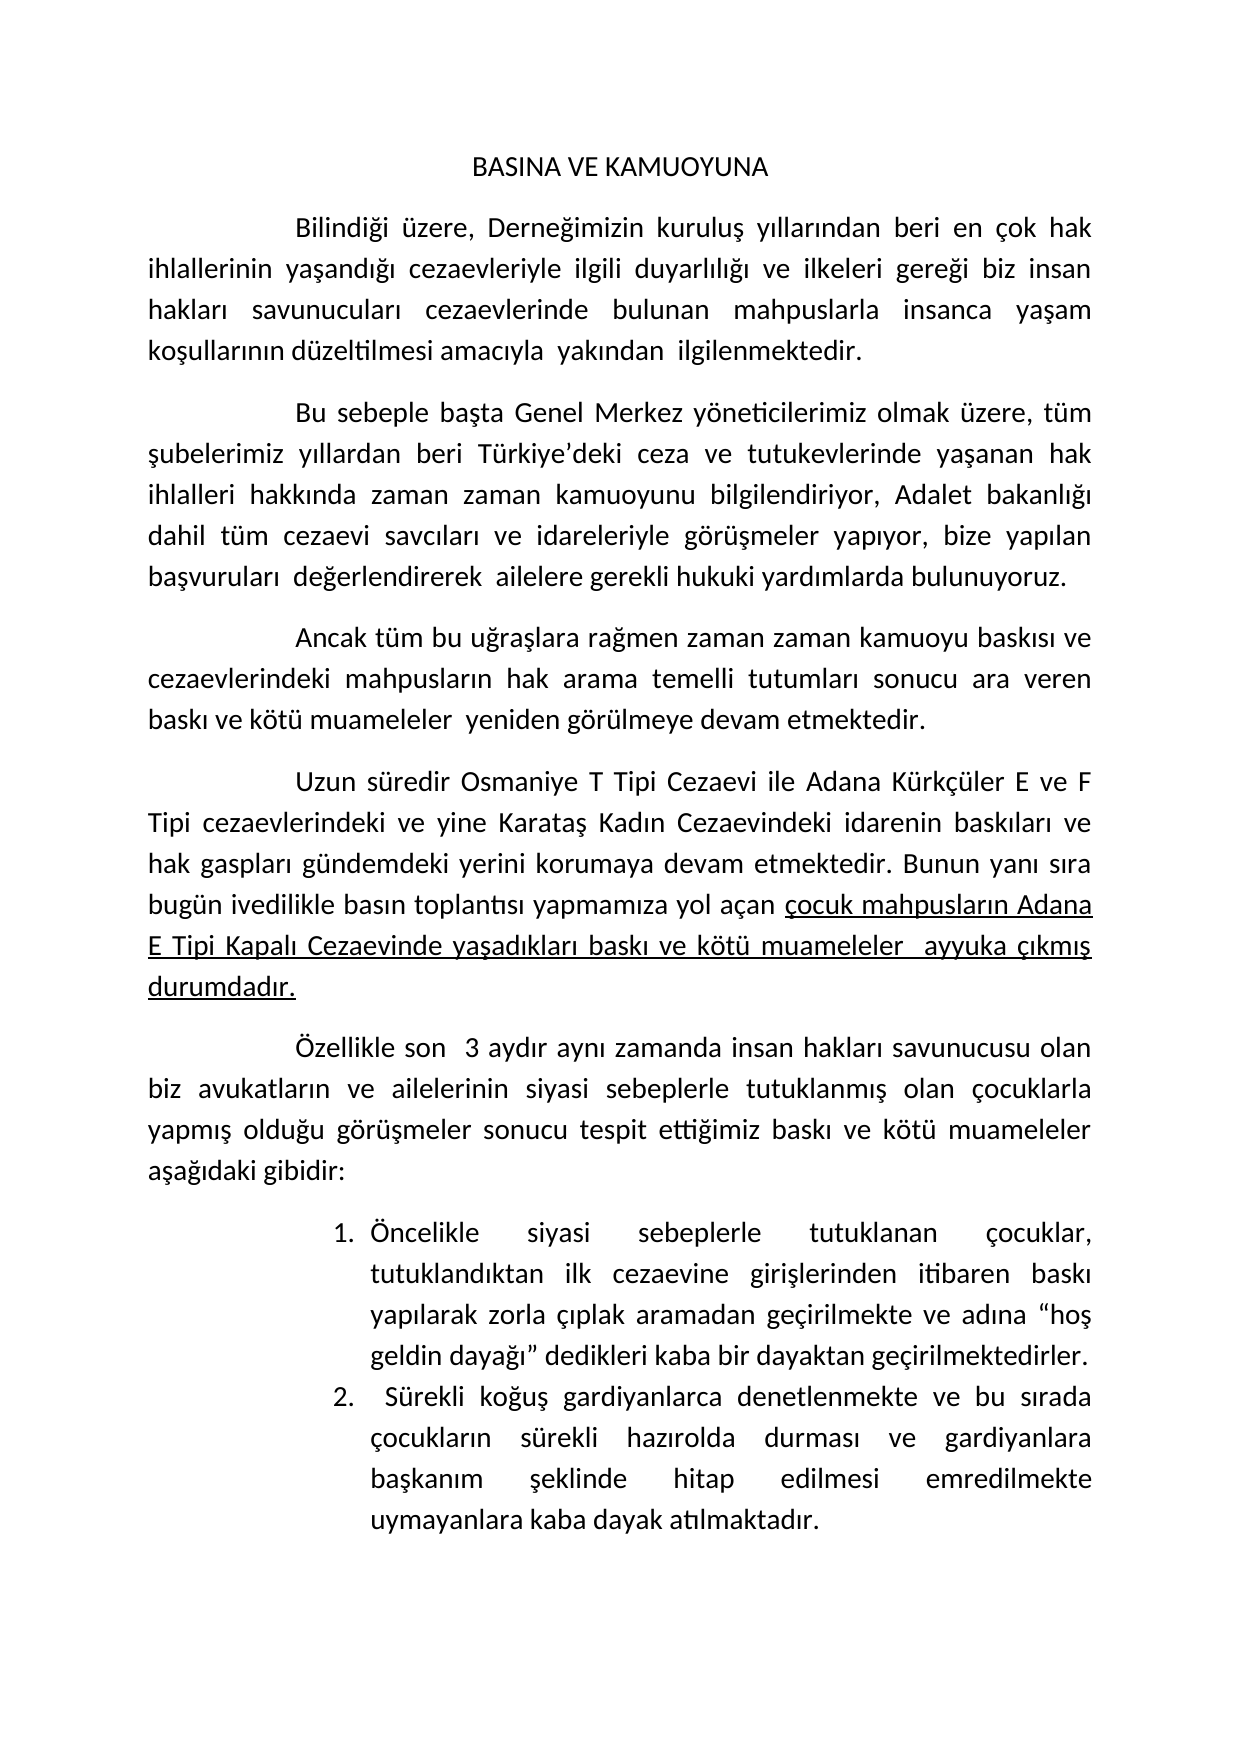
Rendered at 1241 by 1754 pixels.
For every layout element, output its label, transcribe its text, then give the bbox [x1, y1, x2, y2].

text Uzun süredir Osmaniye T Tipi Cezaevi ile Adana Kürkçüler E ve F Tipi cezaevlerindeki ve yine Karataş Kadın Cezaevindeki idarenin baskıları ve hak gaspları gündemdeki yerini korumaya devam etmektedir. Bunun yanı sıra bugün ivedilikle basın toplantısı yapmamıza yol açan çocuk mahpusların Adana E Tipi Kapalı Cezaevinde yaşadıkları baskı ve kötü muameleler ayyuka çıkmış durumdadır. [148, 763, 1093, 1003]
list Sürekli koğuş gardiyanlarca denetlenmekte ve bu sırada çocukların sürekli hazırolda durması ve gardiyanlara başkanım şeklinde hitap edilmesi emredilmekte uymayanlara kaba dayak atılmaktadır. [333, 1378, 1093, 1536]
text Özellikle son 3 aydır aynı zamanda insan hakları savunucusu olan biz avukatların ve ailelerinin siyasi sebeplerle tutuklanmış olan çocuklarla yapmış olduğu görüşmeler sonucu tespit ettiğimiz baskı ve kötü muameleler aşağıdaki gibidir: [148, 1029, 1093, 1188]
text Bilindiği üzere, Derneğimizin kuruluş yıllarından beri en çok hak ihlallerinin yaşandığı cezaevleriyle ilgili duyarlılığı ve ilkeleri gereği biz insan hakları savunucuları cezaevlerinde bulunan mahpuslarla insanca yaşam koşullarının düzeltilmesi amacıyla yakından ilgilenmektedir. [148, 209, 1093, 368]
list Öncelikle siyasi sebeplerle tutuklanan çocuklar, tutuklandıktan ilk cezaevine girişlerinden itibaren baskı yapılarak zorla çıplak aramadan geçirilmekte ve adına “hoş geldin dayağı” dedikleri kaba bir dayaktan geçirilmektedirler. [333, 1214, 1093, 1373]
text Bu sebeple başta Genel Merkez yöneticilerimiz olmak üzere, tüm şubelerimiz yıllardan beri Türkiye’deki ceza ve tutukevlerinde yaşanan hak ihlalleri hakkında zaman zaman kamuoyunu bilgilendiriyor, Adalet bakanlığı dahil tüm cezaevi savcıları ve idareleriyle görüşmeler yapıyor, bize yapılan başvuruları değerlendirerek ailelere gerekli hukuki yardımlarda bulunuyoruz. [148, 394, 1093, 593]
text BASINA VE KAMUOYUNA [148, 148, 1093, 183]
text Ancak tüm bu uğraşlara rağmen zaman zaman kamuoyu baskısı ve cezaevlerindeki mahpusların hak arama temelli tutumları sonucu ara veren baskı ve kötü muameleler yeniden görülmeye devam etmektedir. [148, 619, 1093, 737]
